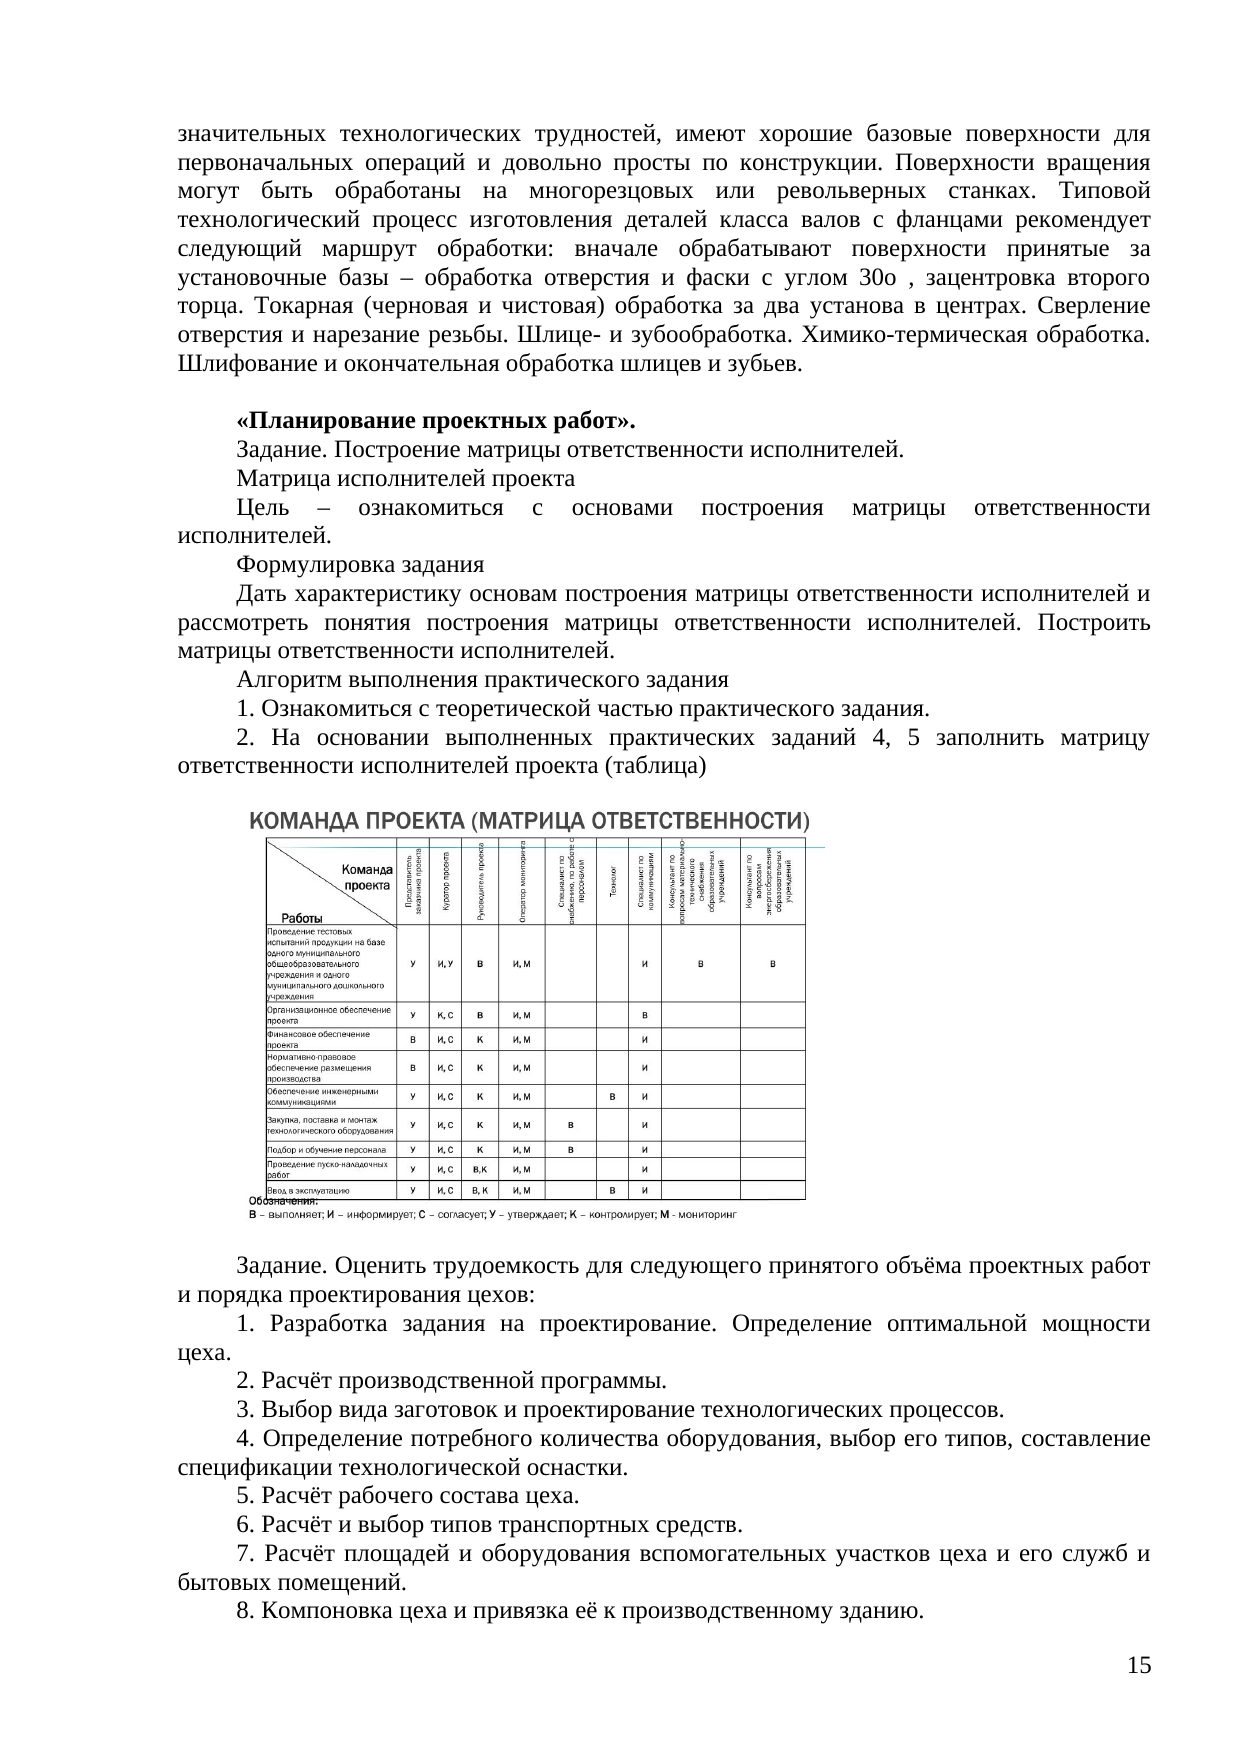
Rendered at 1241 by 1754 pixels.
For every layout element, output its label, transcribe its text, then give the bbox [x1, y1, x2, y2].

text 3. Выбор вида заготовок и проектирование технологических процессов. [177, 1394, 1152, 1423]
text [177, 118, 1152, 377]
text Матрица исполнителей проекта [177, 463, 1152, 492]
text 2. Расчёт производственной программы. [177, 1365, 1152, 1394]
picture [236, 779, 826, 1222]
text Задание. Построение матрицы ответственности исполнителей. [177, 434, 1152, 463]
text 1. Ознакомиться с теоретической частью практического задания. [177, 693, 1152, 722]
text 4. Определение потребного количества оборудования, выбор его типов, составление спецификации технологической оснастки. [177, 1423, 1152, 1480]
text 6. Расчёт и выбор типов транспортных средств. [177, 1509, 1152, 1538]
text 8. Компоновка цеха и привязка её к производственному зданию. [177, 1595, 1152, 1624]
text 1. Разработка задания на проектирование. Определение оптимальной мощности цеха. [177, 1308, 1152, 1365]
text Формулировка задания [177, 549, 1152, 578]
text 5. Расчёт рабочего состава цеха. [177, 1480, 1152, 1509]
text 7. Расчёт площадей и оборудования вспомогательных участков цеха и его служб и бытовых помещений. [177, 1538, 1152, 1595]
text Дать характеристику основам построения матрицы ответственности исполнителей и рассмотреть понятия построения матрицы ответственности исполнителей. Построить матрицы ответственности исполнителей. [177, 578, 1152, 664]
text Цель – ознакомиться с основами построения матрицы ответственности исполнителей. [177, 492, 1152, 549]
text Алгоритм выполнения практического задания [177, 664, 1152, 693]
text 2. На основании выполненных практических заданий 4, 5 заполнить матрицу ответственности исполнителей проекта (таблица) [177, 722, 1152, 779]
text «Планирование проектных работ». [177, 406, 1152, 434]
text Задание. Оценить трудоемкость для следующего принятого объёма проектных работ и порядка проектирования цехов: [177, 1250, 1152, 1308]
